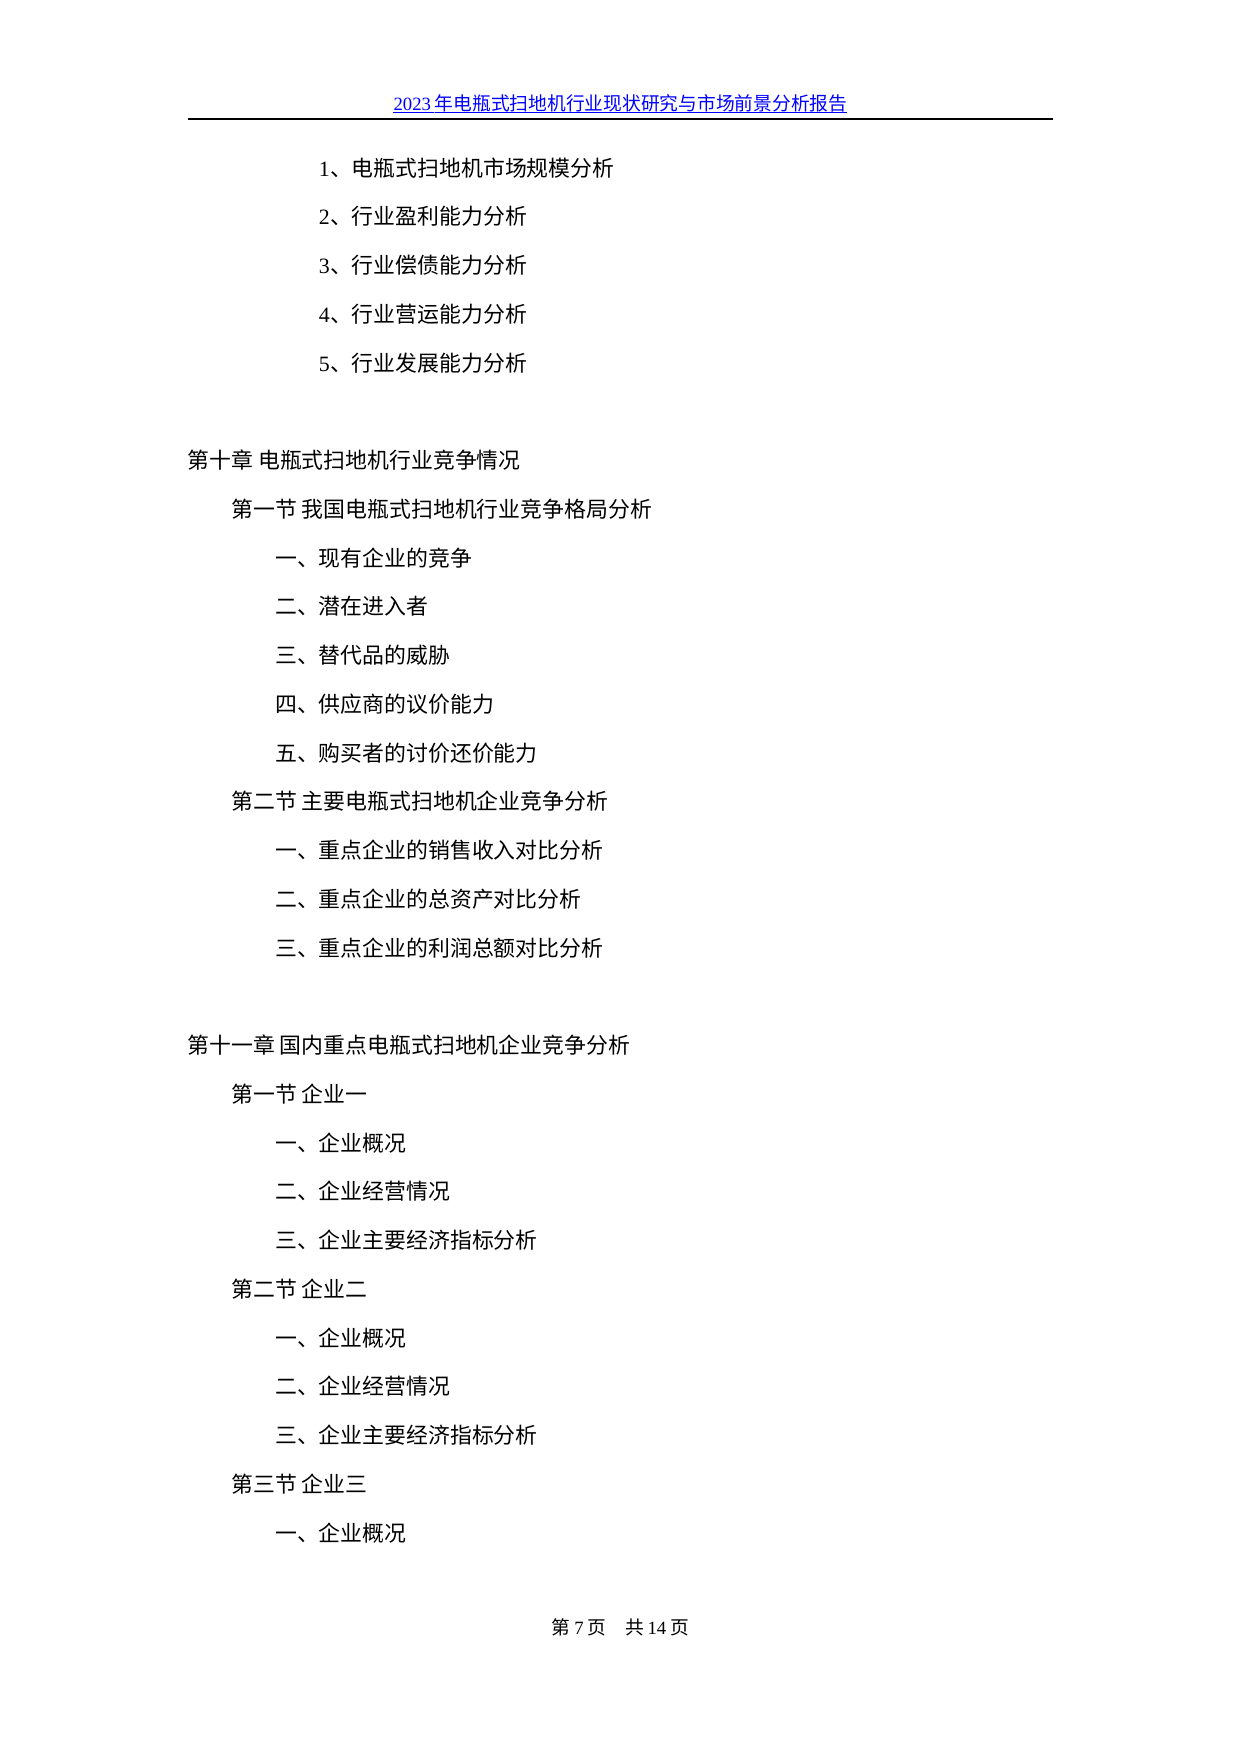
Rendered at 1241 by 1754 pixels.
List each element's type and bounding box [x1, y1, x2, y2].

text [187, 150, 1053, 1548]
